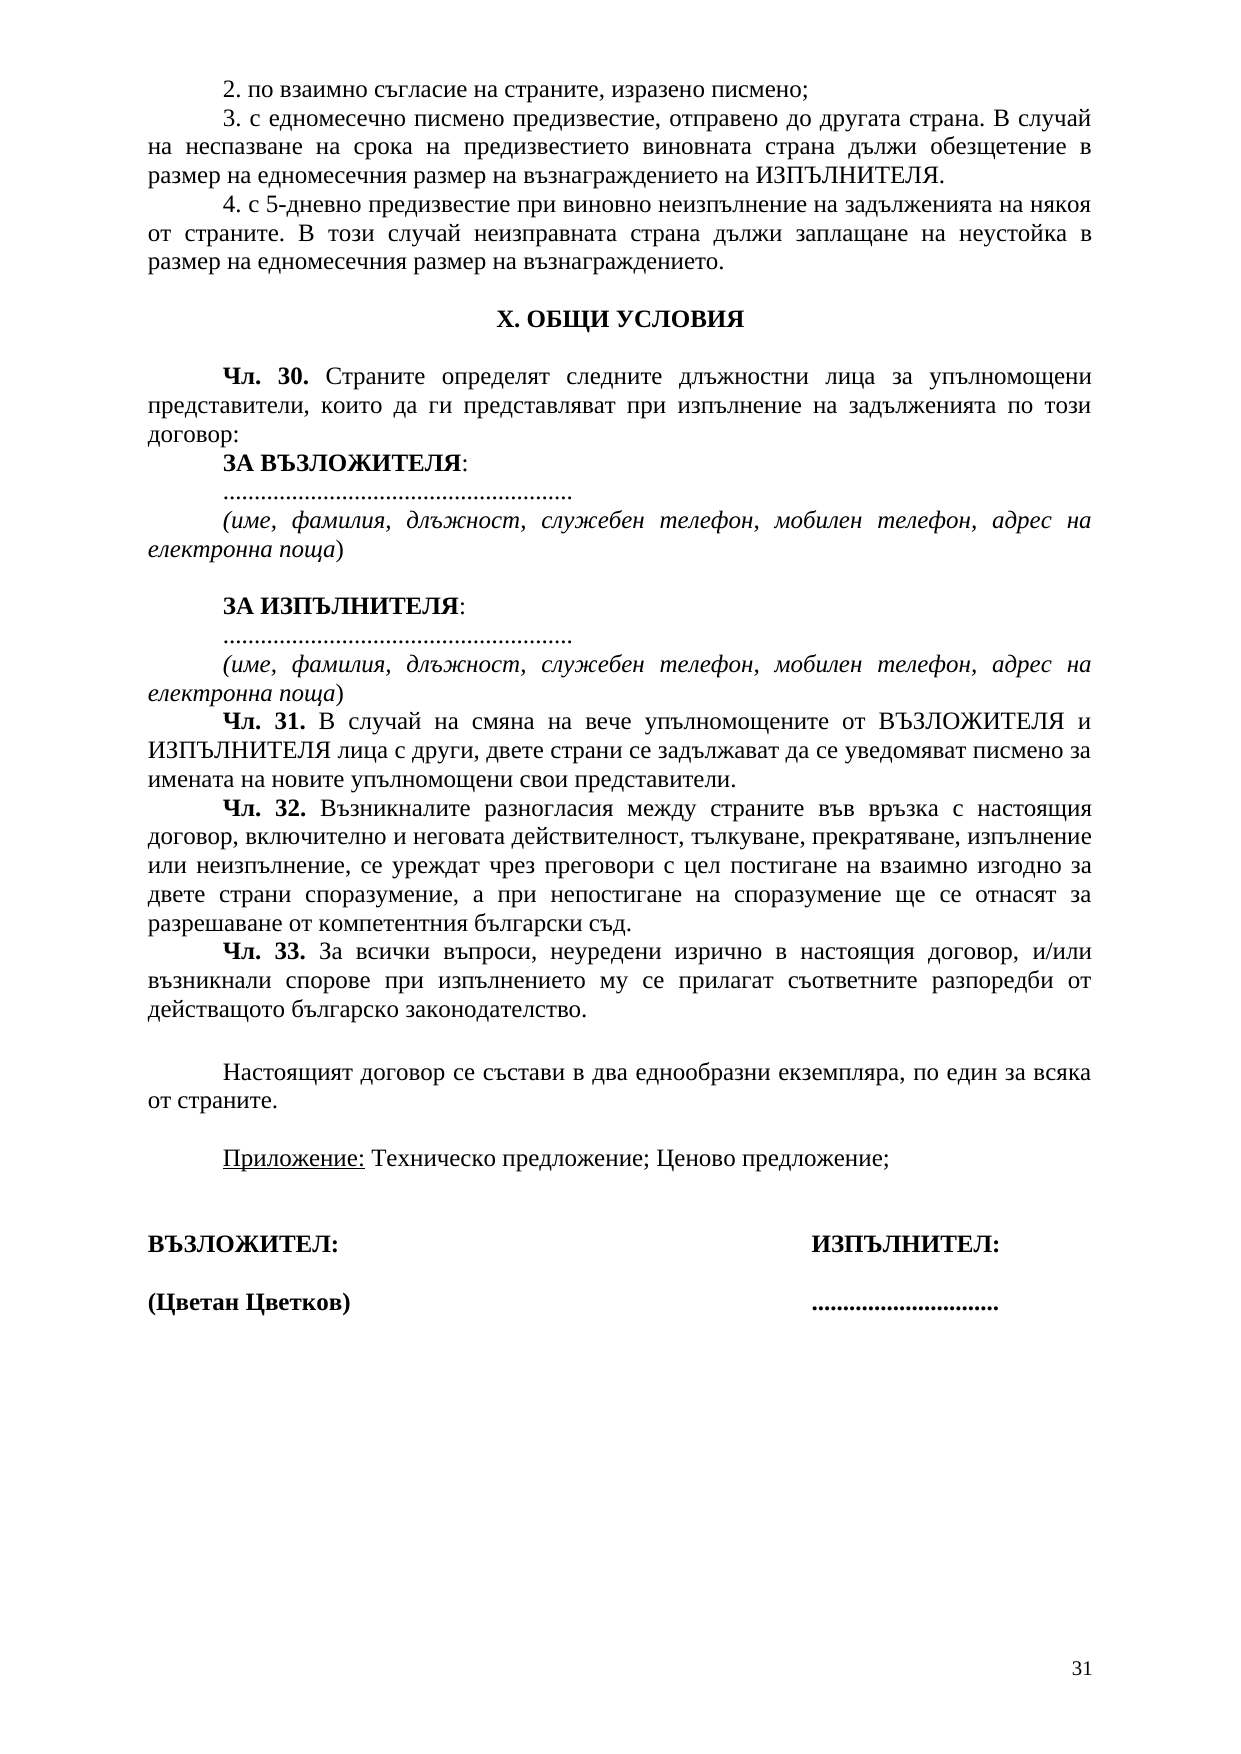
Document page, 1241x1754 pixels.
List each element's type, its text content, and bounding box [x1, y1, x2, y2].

text ВЪЗЛОЖИТЕЛ: ИЗПЪЛНИТЕЛ: [148, 1229, 1093, 1258]
text Чл. 32. Възникналите разногласия между страните във връзка с настоящия договор, включително и неговата действителност, тълкуване, прекратяване, изпълнение или неизпълнение, се уреждат чрез преговори с цел постигане на взаимно изгодно за двете страни споразумение, а при непостигане на споразумение ще се отнасят за разрешаване от компетентния български съд. [148, 793, 1093, 936]
text Чл. 30. Страните определят следните длъжностни лица за упълномощени представители, които да ги представляват при изпълнение на задълженията по този договор: [148, 361, 1093, 448]
text Приложение: Техническо предложение; Ценово предложение; [148, 1143, 1093, 1172]
text ........................................................ [148, 476, 1093, 505]
text (име, фамилия, длъжност, служебен телефон, мобилен телефон, адрес на електронна поща) [148, 649, 1093, 706]
text Чл. 31. В случай на смяна на вече упълномощените от ВЪЗЛОЖИТЕЛЯ и ИЗПЪЛНИТЕЛЯ лица с други, двете страни се задължават да се уведомяват писмено за имената на новите упълномощени свои представители. [148, 706, 1093, 793]
text Х. ОБЩИ УСЛОВИЯ [148, 304, 1093, 333]
text Чл. 33. За всички въпроси, неуредени изрично в настоящия договор, и/или възникнали спорове при изпълнението му се прилагат съответните разпоредби от действащото българско законодателство. [148, 936, 1093, 1023]
text ........................................................ [148, 620, 1093, 649]
text (Цветан Цветков) .............................. [148, 1287, 1093, 1315]
text 3. с едномесечно писмено предизвестие, отправено до другата страна. В случай на неспазване на срока на предизвестието виновната страна дължи обезщетение в размер на едномесечния размер на възнаграждението на ИЗПЪЛНИТЕЛЯ. [148, 103, 1093, 189]
text 4. с 5-дневно предизвестие при виновно неизпълнение на задълженията на някоя от страните. В този случай неизправната страна дължи заплащане на неустойка в размер на едномесечния размер на възнаграждението. [148, 189, 1093, 275]
text (име, фамилия, длъжност, служебен телефон, мобилен телефон, адрес на електронна поща) [148, 505, 1093, 563]
text ЗА ИЗПЪЛНИТЕЛЯ: [148, 591, 1093, 620]
text ЗА ВЪЗЛОЖИТЕЛЯ: [148, 448, 1093, 476]
text 2. по взаимно съгласие на страните, изразено писмено; [148, 74, 1093, 103]
text Настоящият договор се състави в два еднообразни екземпляра, по един за всяка от страните. [148, 1057, 1093, 1114]
